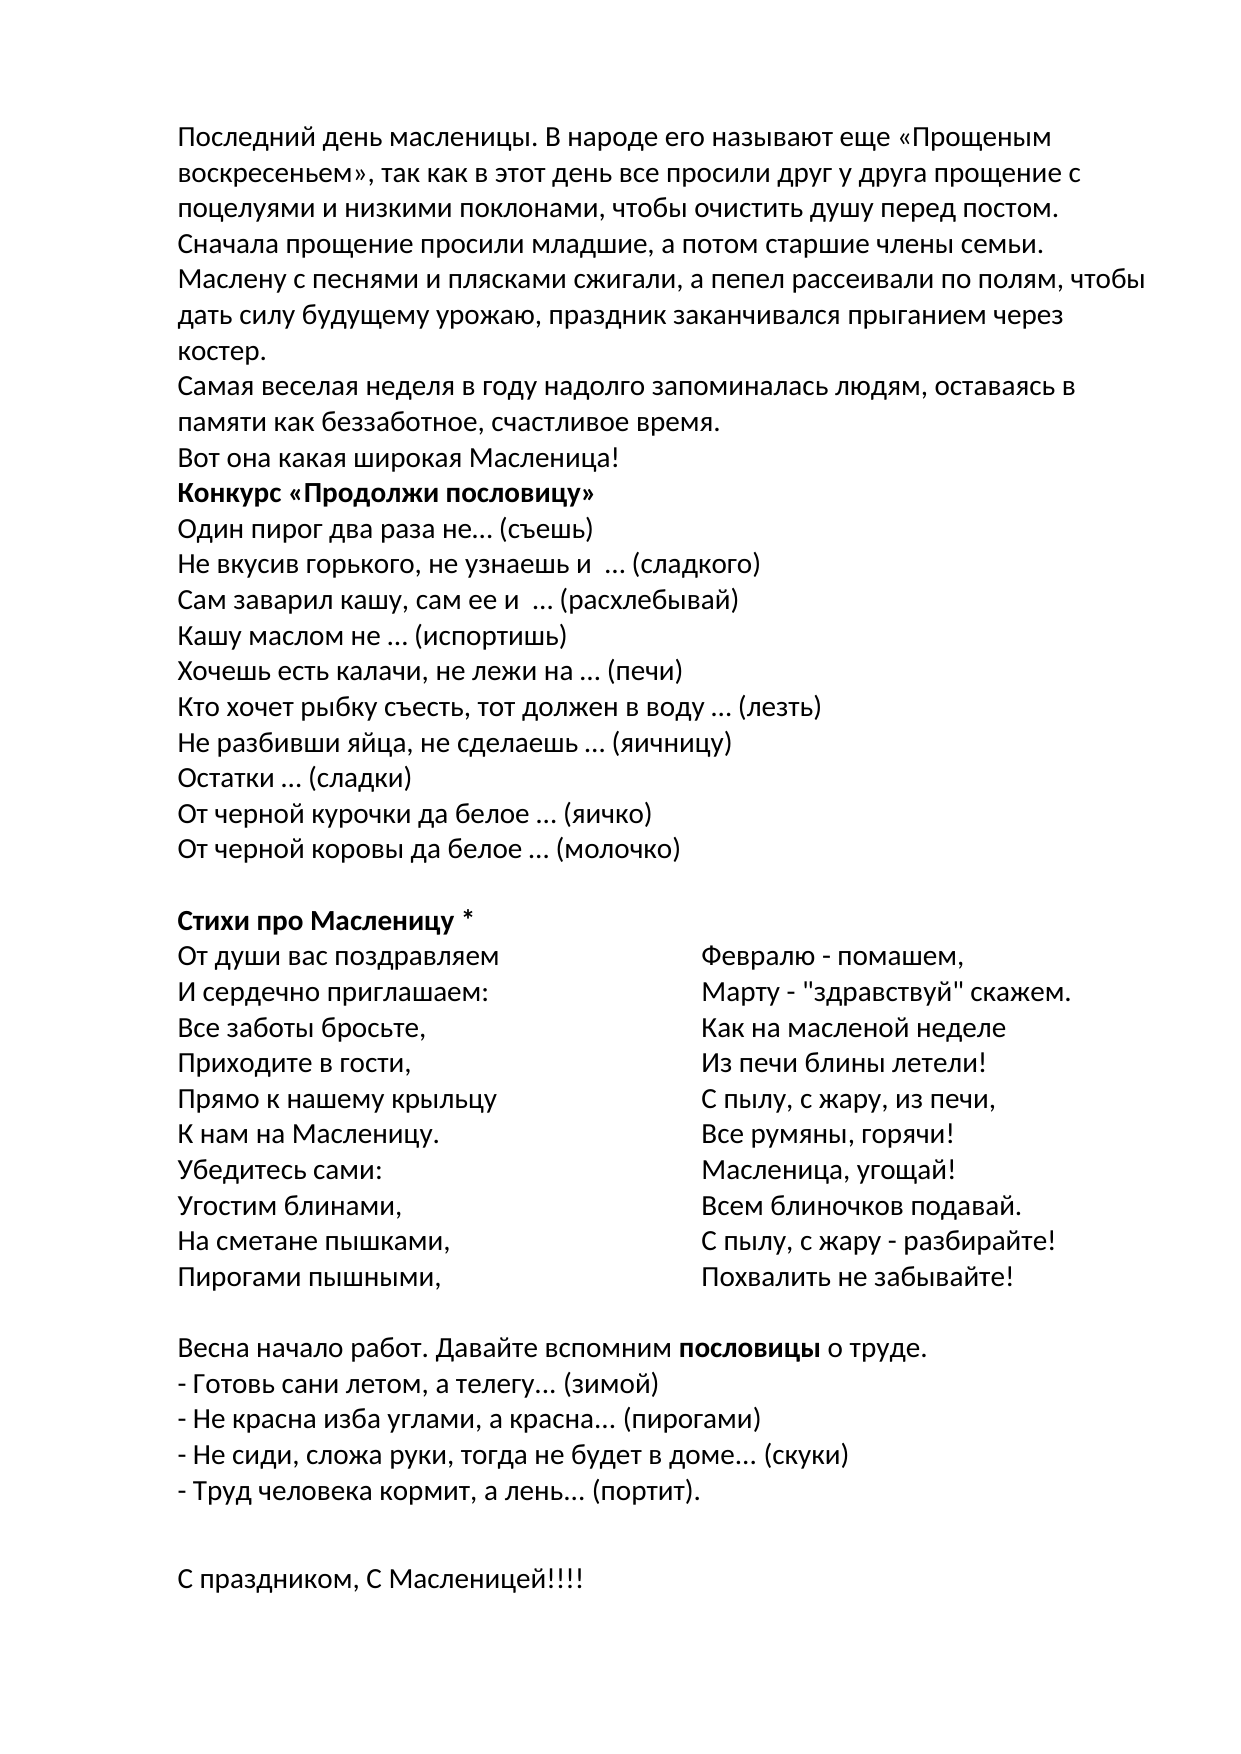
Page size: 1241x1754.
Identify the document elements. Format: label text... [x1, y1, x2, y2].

text Февралю - помашем, [701, 937, 1152, 973]
text Маслену с песнями и плясками сжигали, а пепел рассеивали по полям, чтобы дать силу будущему урожаю, праздник заканчивался прыганием через костер. [177, 261, 1152, 367]
text Пирогами пышными, [177, 1258, 627, 1294]
text Все заботы бросьте, [177, 1009, 627, 1044]
text Весна начало работ. Давайте вспомним пословицы о труде. [177, 1329, 1152, 1365]
text Масленица, угощай! [701, 1151, 1152, 1187]
text Конкурс «Продолжи пословицу» [177, 474, 1152, 510]
text Угостим блинами, [177, 1187, 627, 1222]
text Похвалить не забывайте! [701, 1258, 1152, 1294]
text С пылу, с жару, из печи, [701, 1080, 1152, 1116]
text Из печи блины летели! [701, 1044, 1152, 1080]
text Самая веселая неделя в году надолго запоминалась людям, оставаясь в памяти как беззаботное, счастливое время. [177, 367, 1152, 439]
text Не разбивши яйца, не сделаешь … (яичницу) [177, 724, 1152, 759]
text Прямо к нашему крыльцу [177, 1080, 627, 1116]
text - Труд человека кормит, а лень... (портит). [177, 1472, 1152, 1507]
text Остатки … (сладки) [177, 759, 1152, 795]
text Кто хочет рыбку съесть, тот должен в воду … (лезть) [177, 688, 1152, 724]
text Стихи про Масленицу * [177, 902, 1152, 937]
text Вот она какая широкая Масленица! [177, 439, 1152, 474]
text - Не сиди, сложа руки, тогда не будет в доме... (скуки) [177, 1436, 1152, 1472]
text - Готовь сани летом, а телегу... (зимой) [177, 1365, 1152, 1401]
text - Не красна изба углами, а красна... (пирогами) [177, 1401, 1152, 1436]
text Сам заварил кашу, сам ее и … (расхлебывай) [177, 581, 1152, 617]
text С пылу, с жару - разбирайте! [701, 1222, 1152, 1258]
text Не вкусив горького, не узнаешь и … (сладкого) [177, 546, 1152, 581]
text Марту - "здравствуй" скажем. [701, 973, 1152, 1009]
text Все румяны, горячи! [701, 1116, 1152, 1151]
text Последний день масленицы. В народе его называют еще «Прощеным воскресеньем», так как в этот день все просили друг у друга прощение с поцелуями и низкими поклонами, чтобы очистить душу перед постом. Сначала прощение просили младшие, а потом старшие члены семьи. [177, 118, 1152, 261]
text Кашу маслом не … (испортишь) [177, 617, 1152, 652]
text От черной коровы да белое … (молочко) [177, 831, 1152, 866]
text От души вас поздравляем [177, 937, 627, 973]
text На сметане пышками, [177, 1222, 627, 1258]
text Как на масленой неделе [701, 1009, 1152, 1044]
text И сердечно приглашаем: [177, 973, 627, 1009]
text От черной курочки да белое … (яичко) [177, 795, 1152, 831]
text Всем блиночков подавай. [701, 1187, 1152, 1222]
text Хочешь есть калачи, не лежи на … (печи) [177, 652, 1152, 688]
text Приходите в гости, [177, 1044, 627, 1080]
text Один пирог два раза не… (съешь) [177, 510, 1152, 546]
text К нам на Масленицу. [177, 1116, 627, 1151]
text С праздником, С Масленицей!!!! [177, 1561, 1152, 1596]
text Убедитесь сами: [177, 1151, 627, 1187]
